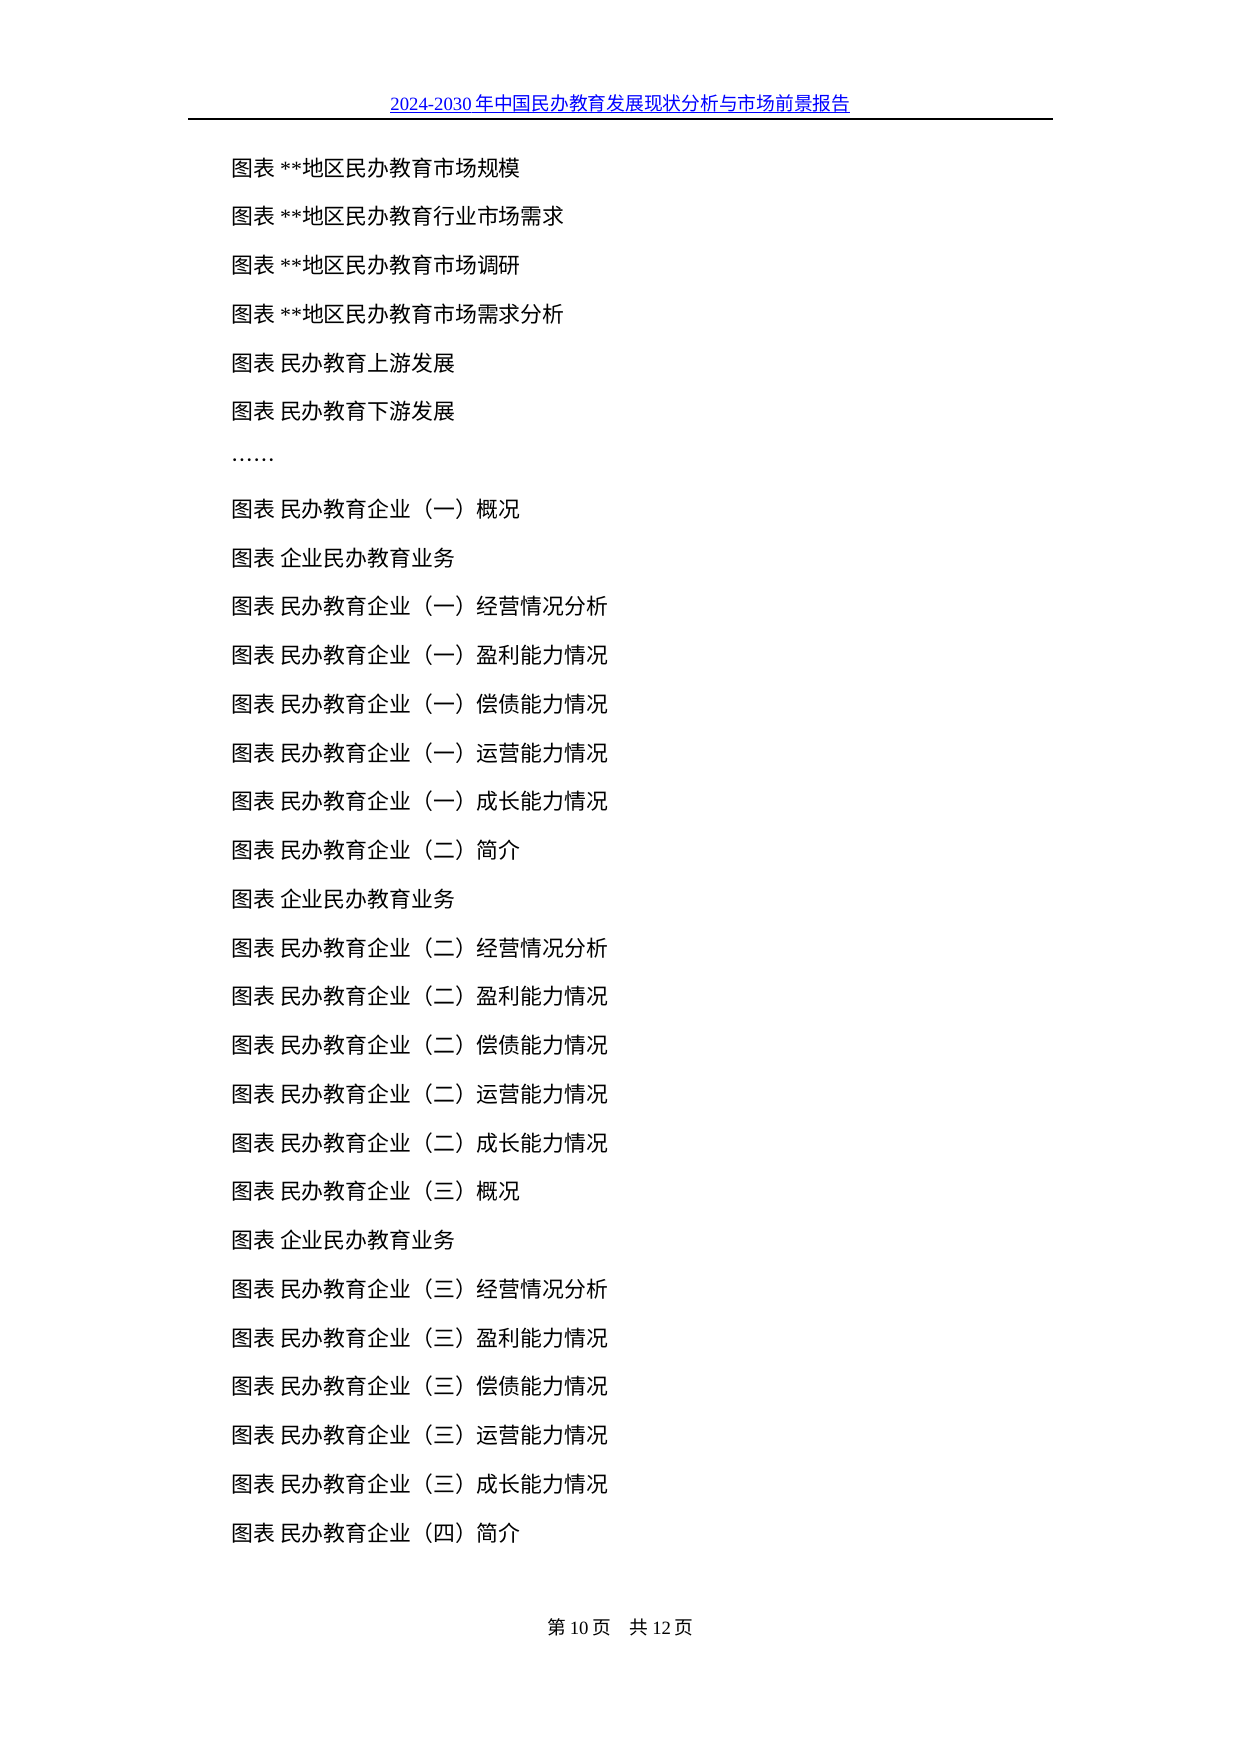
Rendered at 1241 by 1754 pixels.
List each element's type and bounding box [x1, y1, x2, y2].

text [187, 150, 1053, 1548]
